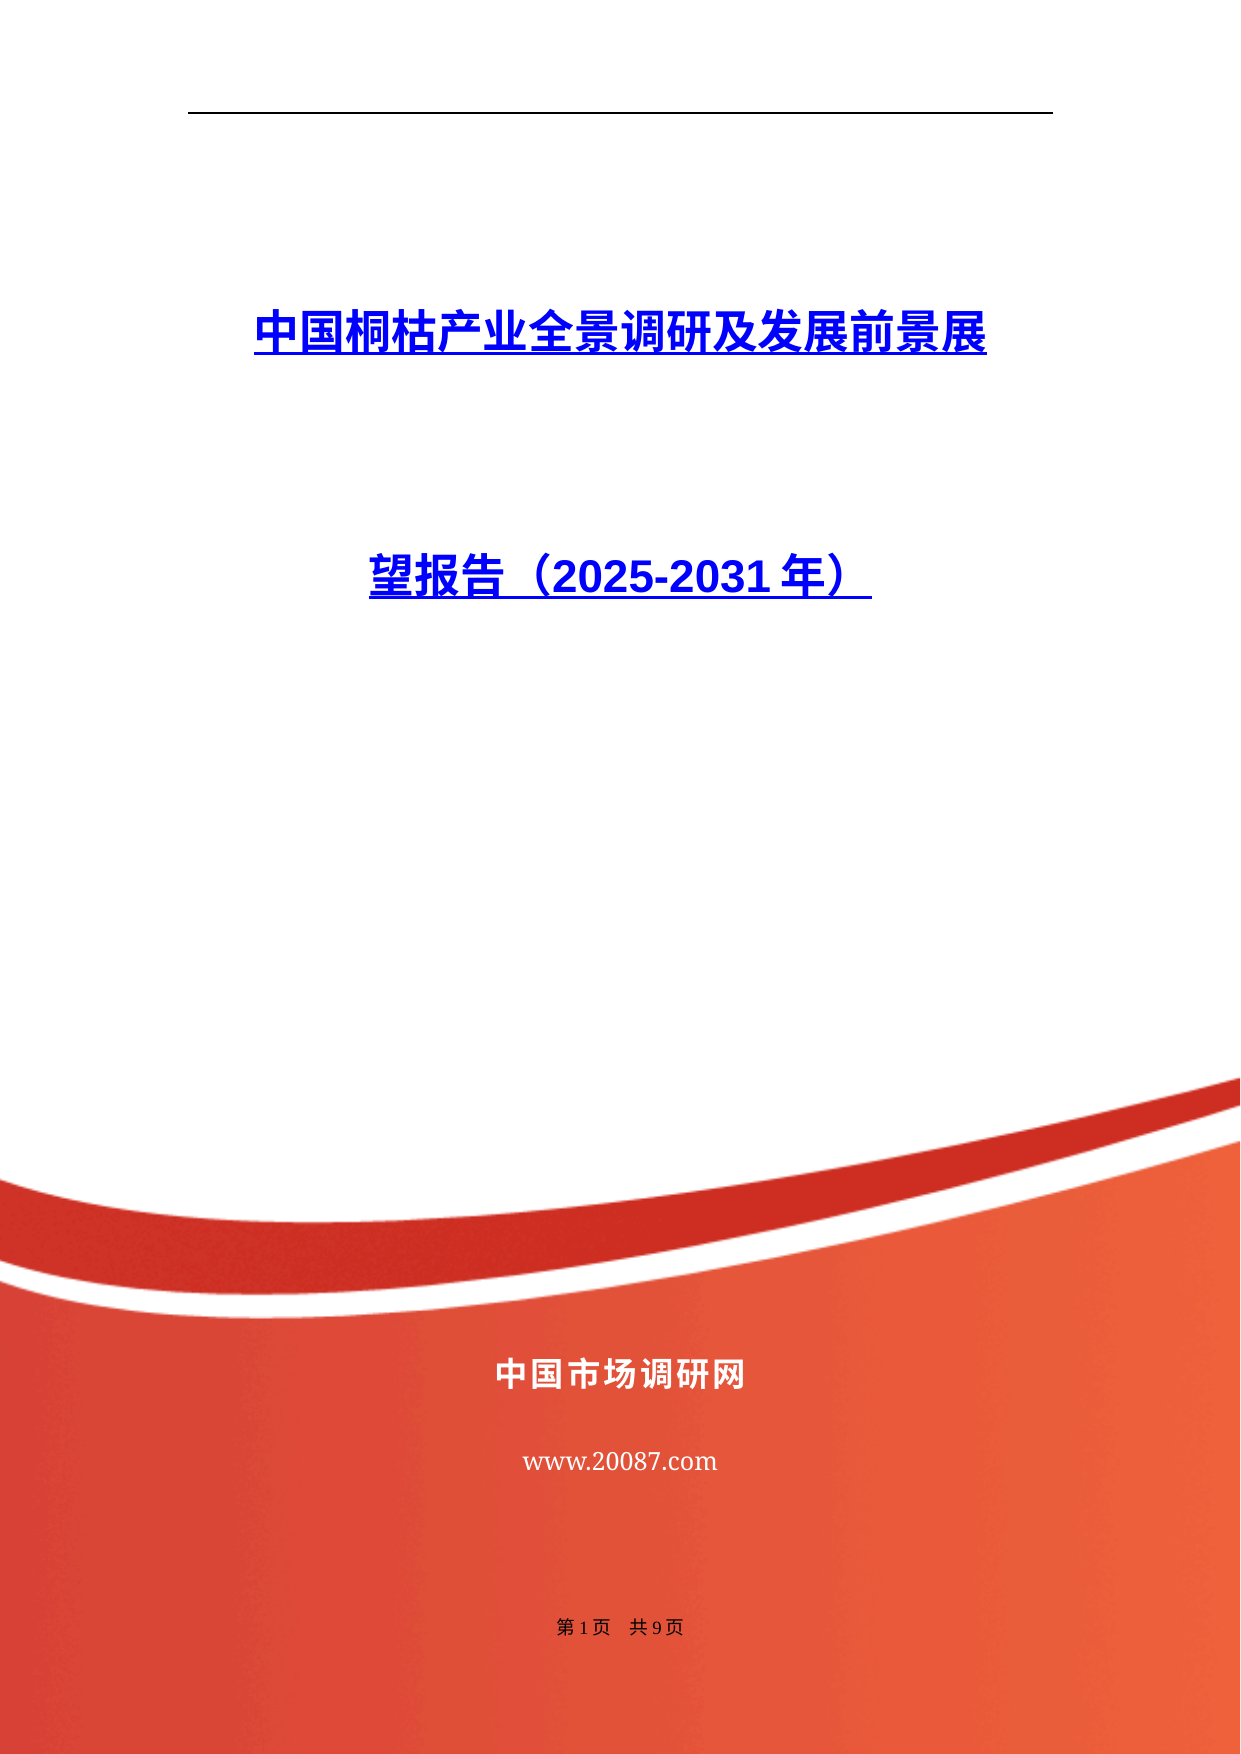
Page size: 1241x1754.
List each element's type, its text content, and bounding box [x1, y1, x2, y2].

text www.20087.com [187, 1428, 1053, 1493]
table_header 中国桐枯产业全景调研及发展前景展望报告（2025-2031年） [188, 207, 1053, 773]
subtitle 中国市场调研网 [187, 1339, 1053, 1404]
picture [0, 1006, 1241, 1754]
